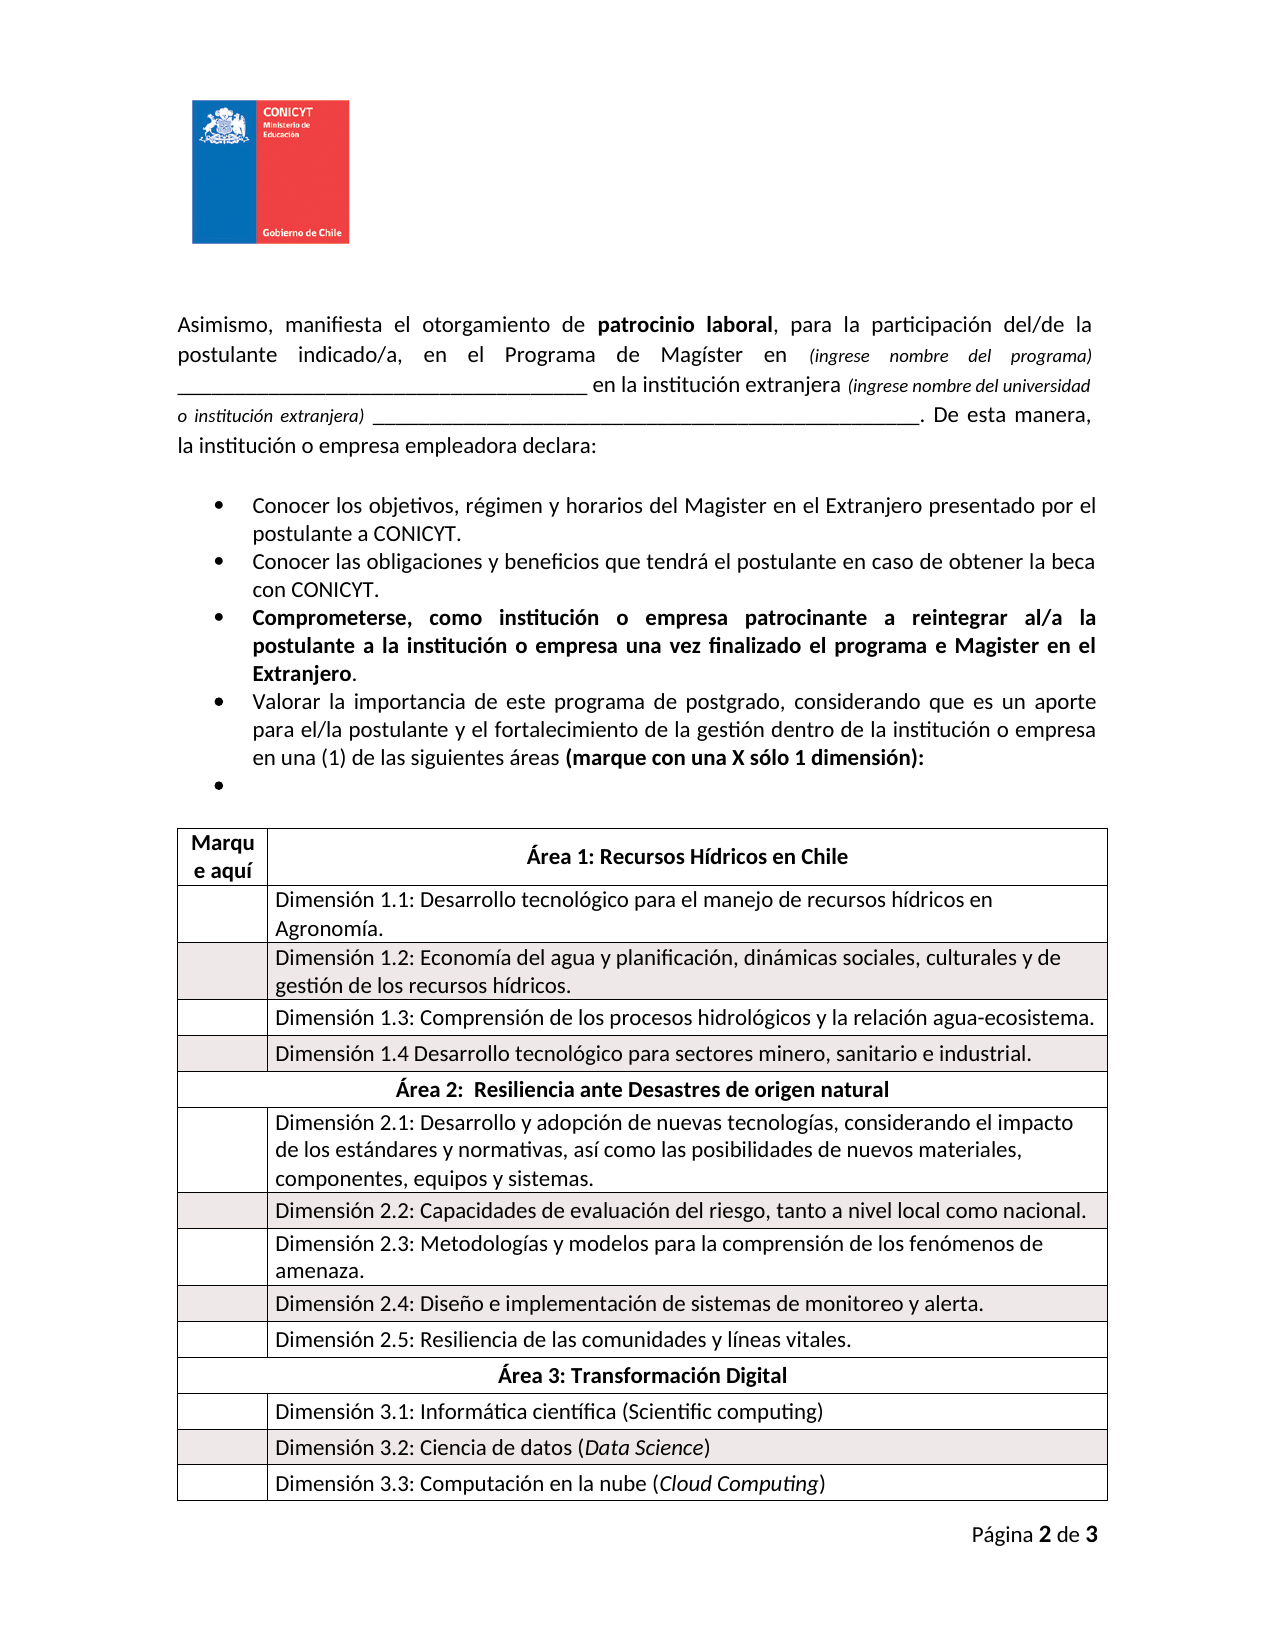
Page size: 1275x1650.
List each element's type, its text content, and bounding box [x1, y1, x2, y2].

table_cell [178, 1000, 267, 1035]
table_cell [178, 886, 267, 942]
table_cell Dimensión 1.3: Comprensión de los procesos hidrológicos y la relación agua-ecosistema. [268, 1000, 1107, 1035]
table_cell Dimensión 1.2: Economía del agua y planificación, dinámicas sociales, culturales y de gestión de los recursos hídricos. [268, 943, 1107, 999]
table_cell Dimensión 2.3: Metodologías y modelos para la comprensión de los fenómenos de amenaza. [268, 1229, 1107, 1285]
table_cell [178, 1430, 267, 1464]
table_cell Dimensión 2.1: Desarrollo y adopción de nuevas tecnologías, considerando el impacto de los estándares y normativas, así como las posibilidades de nuevos materiales, componentes, equipos y sistemas. [268, 1108, 1107, 1192]
table_cell Dimensión 3.1: Informática científica (Scientific computing) [268, 1394, 1107, 1428]
table_cell [178, 1286, 267, 1321]
table_cell Dimensión 1.1: Desarrollo tecnológico para el manejo de recursos hídricos en Agronomía. [268, 886, 1107, 942]
table_cell Dimensión 2.2: Capacidades de evaluación del riesgo, tanto a nivel local como nacional. [268, 1193, 1107, 1228]
list Comprometerse, como institución o empresa patrocinante a reintegrar al/a la postulante a la institución o empresa una vez finalizado el programa e Magister en el Extranjero. [215, 603, 1098, 687]
table_cell Área 3: Transformación Digital [178, 1358, 1107, 1392]
table_cell [178, 1394, 267, 1428]
table_header Marque aquí [178, 829, 267, 884]
table_cell [178, 1465, 267, 1500]
table_cell [178, 1036, 267, 1071]
table_cell Área 2: Resiliencia ante Desastres de origen natural [178, 1072, 1107, 1107]
list Conocer los objetivos, régimen y horarios del Magister en el Extranjero presentado por el postulante a CONICYT. [215, 491, 1098, 547]
list Conocer las obligaciones y beneficios que tendrá el postulante en caso de obtener la beca con CONICYT. [215, 547, 1098, 603]
table_cell [178, 1108, 267, 1192]
table_cell [178, 1229, 267, 1285]
table_cell Dimensión 3.2: Ciencia de datos (Data Science) [268, 1430, 1107, 1464]
picture [177, 88, 360, 250]
text Asimismo, manifiesta el otorgamiento de patrocinio laboral, para la participación del/de la postulante indicado/a, en el Programa de Magíster en (ingrese nombre del programa) ____________________________________ en la institución extranjera (ingrese nombre del universidad o institución extranjera) ________________________________________________. De esta manera, la institución o empresa empleadora declara: [177, 310, 1093, 459]
table_cell Dimensión 3.3: Computación en la nube (Cloud Computing) [268, 1465, 1107, 1500]
table_header Área 1: Recursos Hídricos en Chile [268, 829, 1107, 884]
table_cell Dimensión 1.4 Desarrollo tecnológico para sectores minero, sanitario e industrial. [268, 1036, 1107, 1071]
list Valorar la importancia de este programa de postgrado, considerando que es un aporte para el/la postulante y el fortalecimiento de la gestión dentro de la institución o empresa en una (1) de las siguientes áreas (marque con una X sólo 1 dimensión): [215, 687, 1098, 771]
table_cell [178, 943, 267, 999]
table_cell Dimensión 2.5: Resiliencia de las comunidades y líneas vitales. [268, 1322, 1107, 1357]
table_cell [178, 1322, 267, 1357]
table_cell Dimensión 2.4: Diseño e implementación de sistemas de monitoreo y alerta. [268, 1286, 1107, 1321]
table_cell [178, 1193, 267, 1228]
